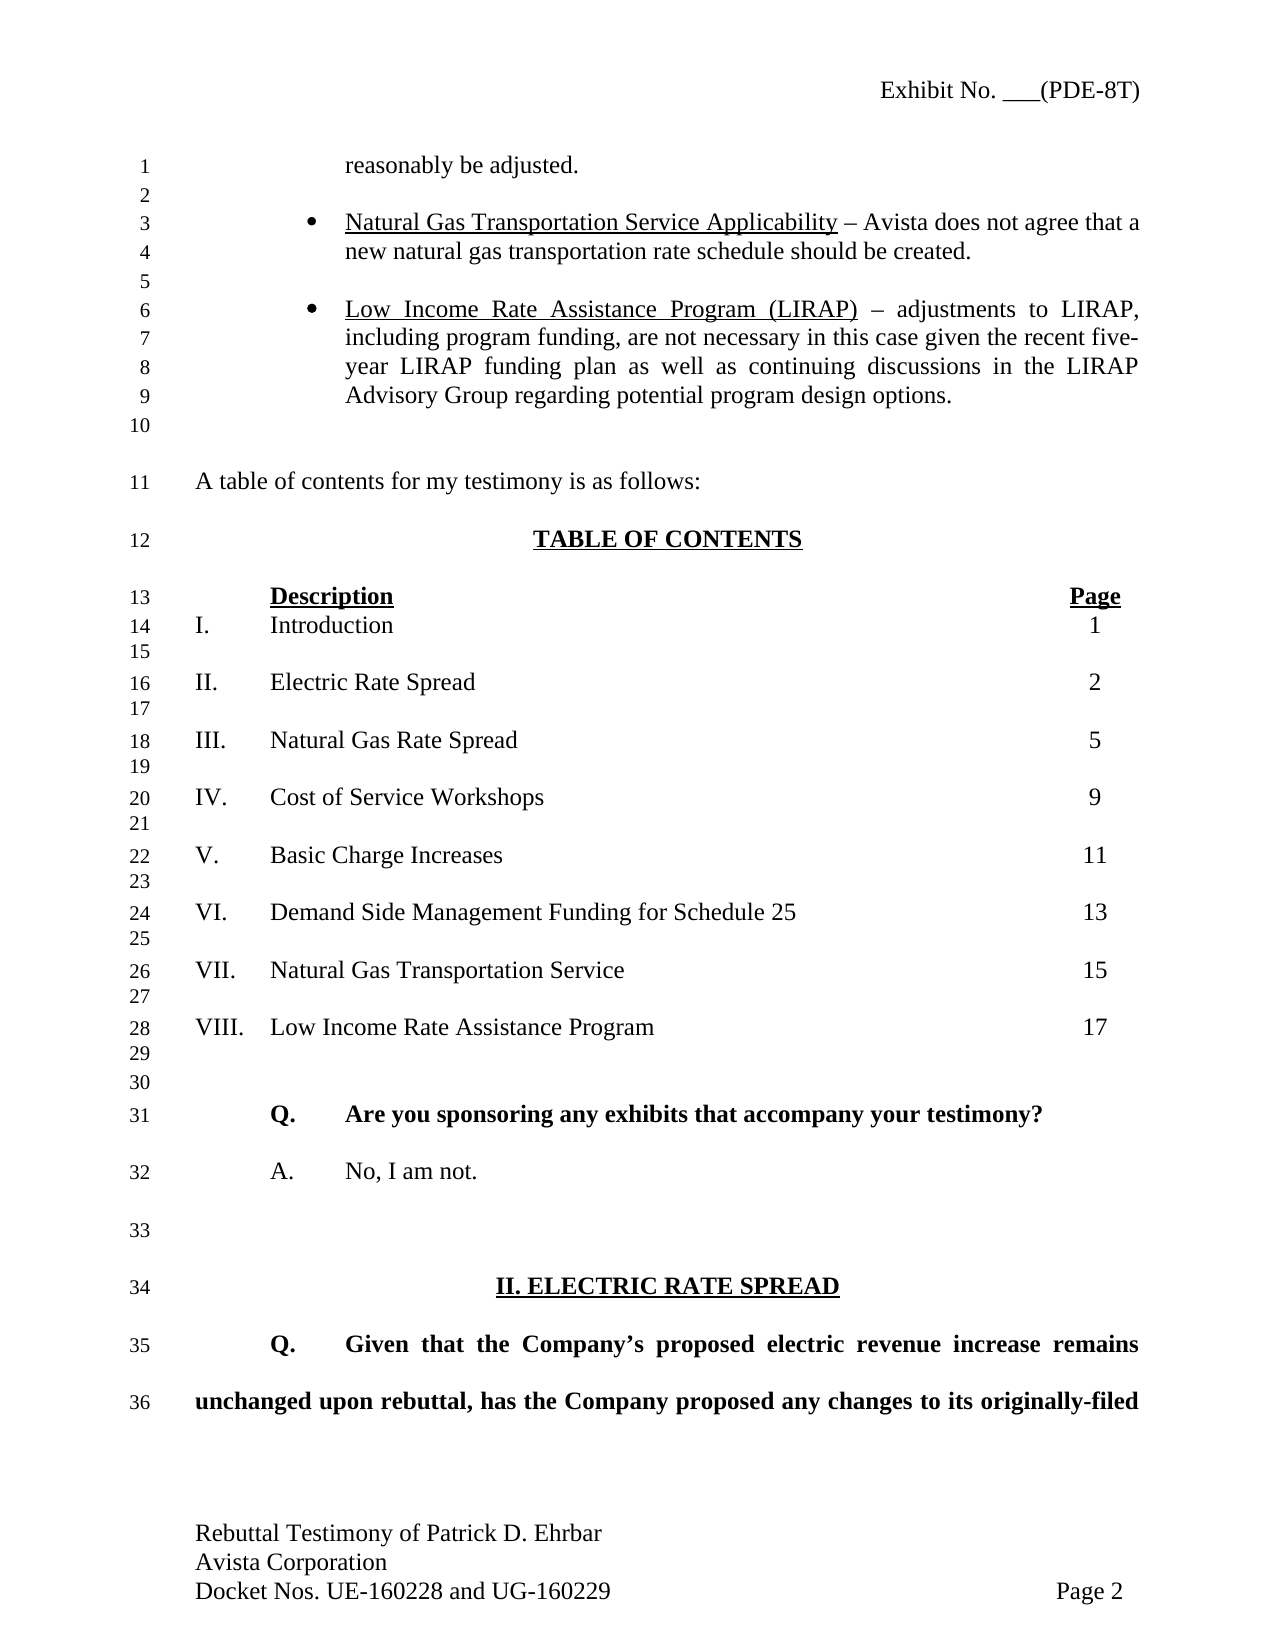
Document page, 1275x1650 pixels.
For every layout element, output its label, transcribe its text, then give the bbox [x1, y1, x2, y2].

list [195, 1329, 1140, 1415]
subtitle VII. Natural Gas Transportation Service 15 [195, 955, 1151, 984]
subtitle V. Basic Charge Increases 11 [195, 840, 1151, 869]
subtitle IV. Cost of Service Workshops 9 [195, 782, 1151, 811]
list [307, 150, 1140, 179]
subtitle VIII. Low Income Rate Assistance Program 17 [195, 1012, 1151, 1041]
subtitle VI. Demand Side Management Funding for Schedule 25 13 [195, 897, 1151, 926]
list Natural Gas Transportation Service Applicability – Avista does not agree that a new natural gas transportation rate schedule should be created. [307, 207, 1140, 265]
subtitle II. Electric Rate Spread 2 [195, 667, 1151, 696]
text Q. Are you sponsoring any exhibits that accompany your testimony? [195, 1099, 1140, 1127]
text A table of contents for my testimony is as follows: [195, 466, 1140, 495]
subtitle I. Introduction 1 [195, 610, 1151, 639]
text II. ELECTRIC RATE SPREAD [195, 1271, 1140, 1300]
subtitle TABLE OF CONTENTS [195, 524, 1140, 552]
subtitle III. Natural Gas Rate Spread 5 [195, 725, 1151, 754]
subtitle Description Page [195, 581, 1151, 610]
list Low Income Rate Assistance Program (LIRAP) – adjustments to LIRAP, including program funding, are not necessary in this case given the recent five-year LIRAP funding plan as well as continuing discussions in the LIRAP Advisory Group regarding potential program design options. [307, 294, 1140, 409]
text A. No, I am not. [195, 1156, 1140, 1185]
